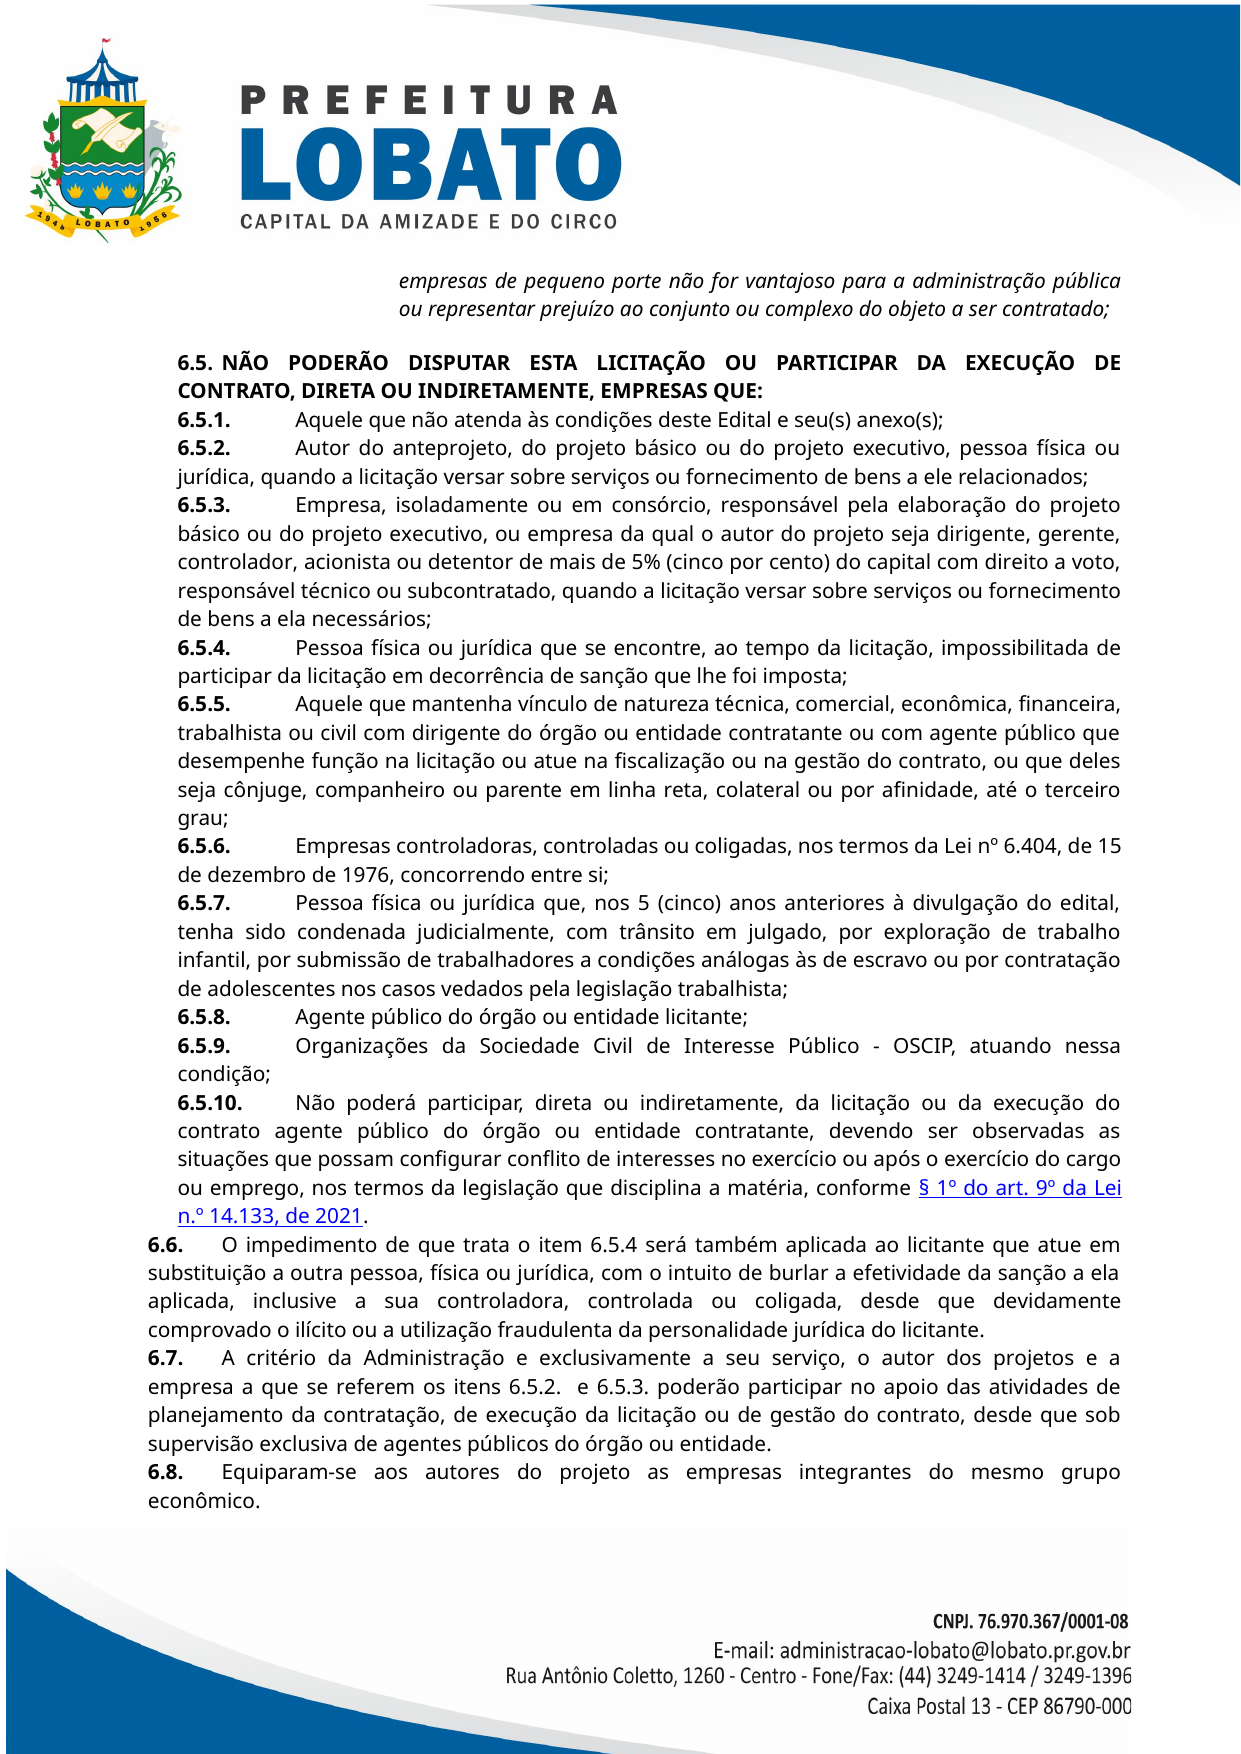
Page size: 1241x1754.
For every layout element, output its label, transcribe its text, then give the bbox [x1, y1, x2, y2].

list Organizações da Sociedade Civil de Interesse Público - OSCIP, atuando nessa condição; [177, 1031, 1122, 1088]
list Não poderá participar, direta ou indiretamente, da licitação ou da execução do contrato agente público do órgão ou entidade contratante, devendo ser observadas as situações que possam configurar conflito de interesses no exercício ou após o exercício do cargo ou emprego, nos termos da legislação que disciplina a matéria, conforme § 1º do art. 9º da Lei n.º 14.133, de 2021. [177, 1088, 1122, 1230]
list O impedimento de que trata o item 6.5.4 será também aplicada ao licitante que atue em substituição a outra pessoa, física ou jurídica, com o intuito de burlar a efetividade da sanção a ela aplicada, inclusive a sua controladora, controlada ou coligada, desde que devidamente comprovado o ilícito ou a utilização fraudulenta da personalidade jurídica do licitante. [148, 1230, 1122, 1343]
list Pessoa física ou jurídica que se encontre, ao tempo da licitação, impossibilitada de participar da licitação em decorrência de sanção que lhe foi imposta; [177, 633, 1122, 689]
list Agente público do órgão ou entidade licitante; [177, 1002, 1122, 1031]
list A critério da Administração e exclusivamente a seu serviço, o autor dos projetos e a empresa a que se referem os itens 6.5.2. e 6.5.3. poderão participar no apoio das atividades de planejamento da contratação, de execução da licitação ou de gestão do contrato, desde que sob supervisão exclusiva de agentes públicos do órgão ou entidade. [148, 1343, 1122, 1457]
list Aquele que não atenda às condições deste Edital e seu(s) anexo(s); [177, 405, 1122, 433]
list Empresa, isoladamente ou em consórcio, responsável pela elaboração do projeto básico ou do projeto executivo, ou empresa da qual o autor do projeto seja dirigente, gerente, controlador, acionista ou detentor de mais de 5% (cinco por cento) do capital com direito a voto, responsável técnico ou subcontratado, quando a licitação versar sobre serviços ou fornecimento de bens a ela necessários; [177, 490, 1122, 633]
list Autor do anteprojeto, do projeto básico ou do projeto executivo, pessoa física ou jurídica, quando a licitação versar sobre serviços ou fornecimento de bens a ele relacionados; [177, 433, 1122, 490]
list NÃO PODERÃO DISPUTAR ESTA LICITAÇÃO OU PARTICIPAR DA EXECUÇÃO DE CONTRATO, DIRETA OU INDIRETAMENTE, EMPRESAS QUE: [177, 348, 1122, 405]
list Pessoa física ou jurídica que, nos 5 (cinco) anos anteriores à divulgação do edital, tenha sido condenada judicialmente, com trânsito em julgado, por exploração de trabalho infantil, por submissão de trabalhadores a condições análogas às de escravo ou por contratação de adolescentes nos casos vedados pela legislação trabalhista; [177, 888, 1122, 1002]
list Aquele que mantenha vínculo de natureza técnica, comercial, econômica, financeira, trabalhista ou civil com dirigente do órgão ou entidade contratante ou com agente público que desempenhe função na licitação ou atue na fiscalização ou na gestão do contrato, ou que deles seja cônjuge, companheiro ou parente em linha reta, colateral ou por afinidade, até o terceiro grau; [177, 689, 1122, 832]
list Equiparam-se aos autores do projeto as empresas integrantes do mesmo grupo econômico. [148, 1457, 1122, 1514]
picture [6, 1523, 1132, 1754]
picture [25, 4, 1241, 246]
list Empresas controladoras, controladas ou coligadas, nos termos da Lei nº 6.404, de 15 de dezembro de 1976, concorrendo entre si; [177, 832, 1122, 888]
